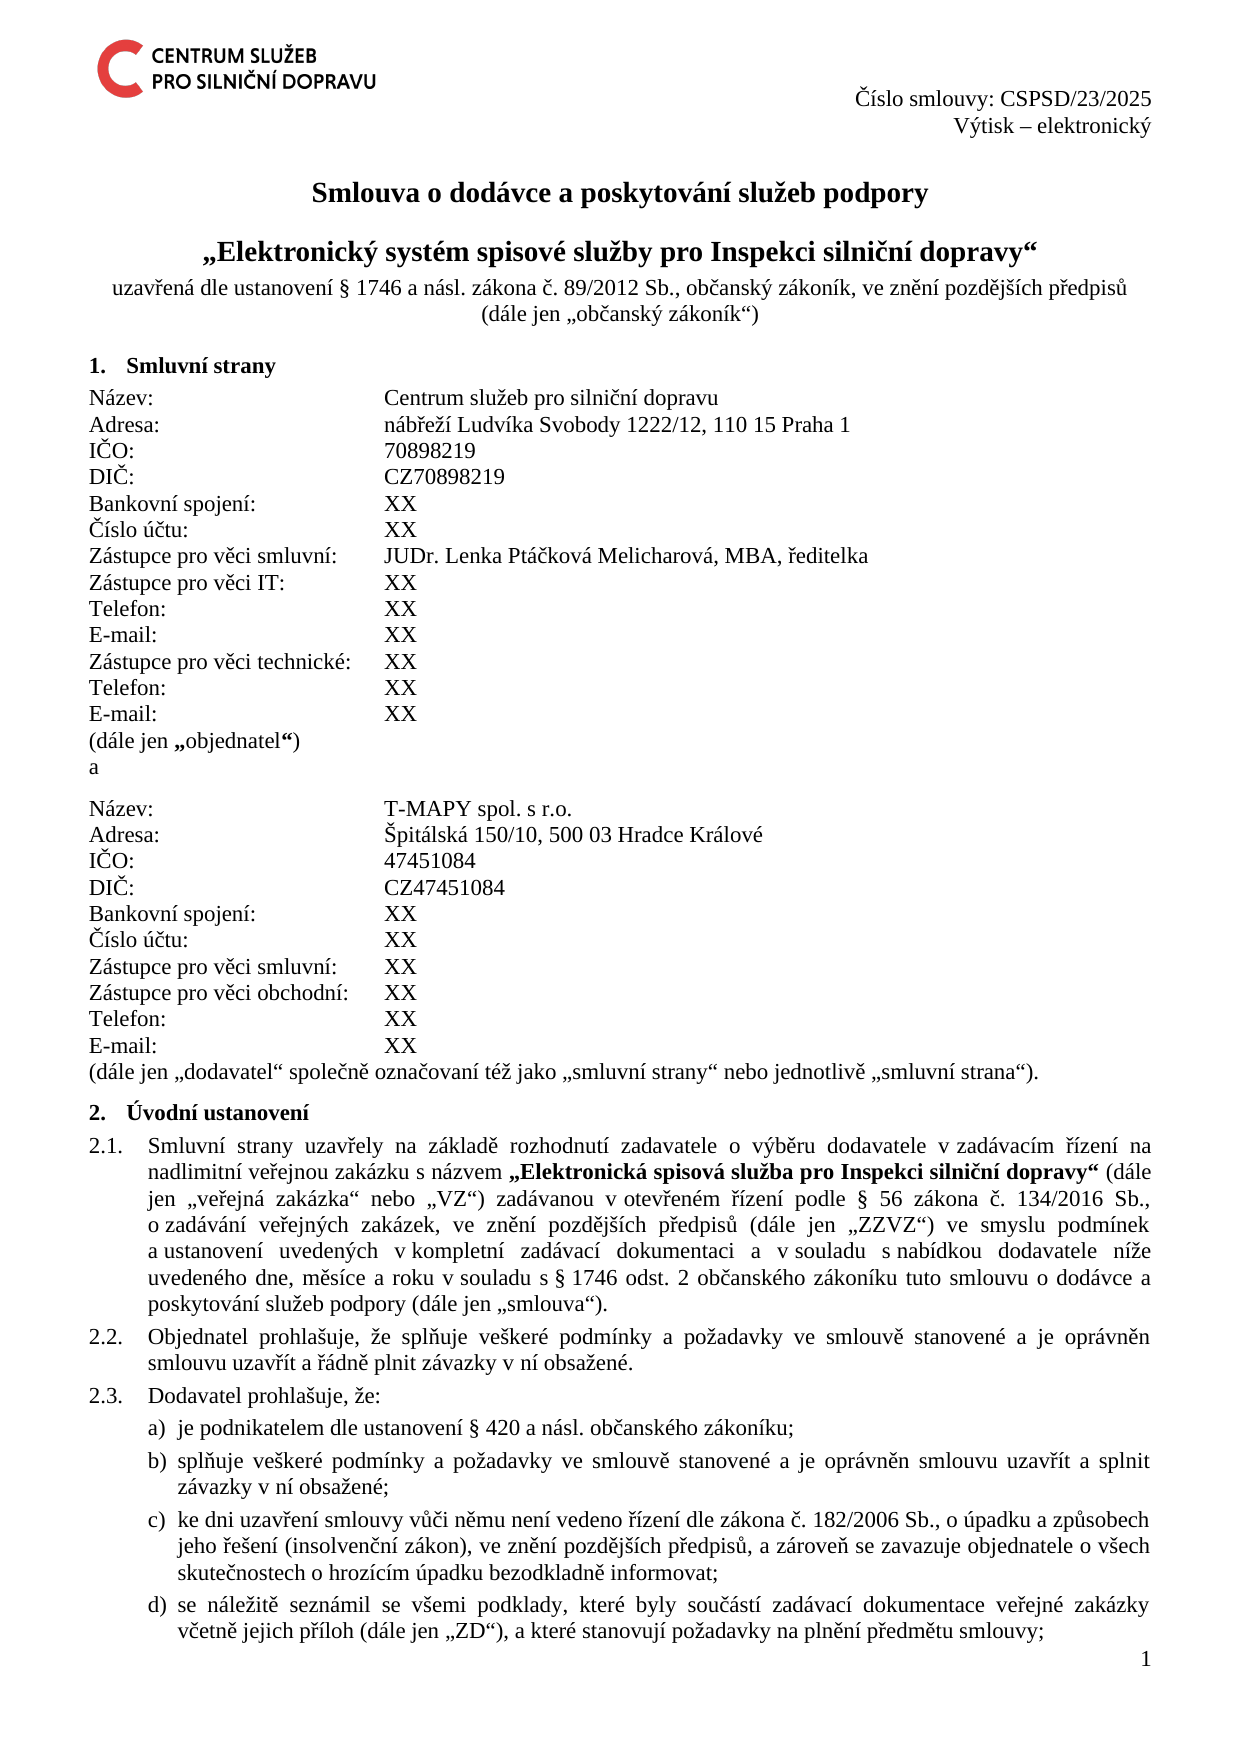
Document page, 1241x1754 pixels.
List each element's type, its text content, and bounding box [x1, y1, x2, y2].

text E-mail: XX [89, 1032, 1152, 1058]
text (dále jen „dodavatel“ společně označovaní též jako „smluvní strany“ nebo jednotlivě „smluvní strana“). [89, 1058, 1152, 1084]
text IČO: 70898219 [89, 437, 1152, 463]
text E-mail: XX [89, 621, 1152, 648]
text Bankovní spojení: XX [89, 900, 1152, 926]
text Zástupce pro věci IT: XX [89, 569, 1152, 595]
text a [89, 753, 1152, 779]
text Telefon: XX [89, 674, 1152, 701]
text IČO: 47451084 [89, 847, 1152, 874]
text Název: T-MAPY spol. s r.o. [89, 794, 1152, 821]
subtitle Dodavatel prohlašuje, že: [89, 1382, 1152, 1408]
text Zástupce pro věci smluvní: JUDr. Lenka Ptáčková Melicharová, MBA, ředitelka [89, 542, 1152, 569]
text Telefon: XX [89, 595, 1152, 621]
list je podnikatelem dle ustanovení § 420 a násl. občanského zákoníku; [148, 1414, 1152, 1441]
text E-mail: XX [89, 701, 1152, 727]
text Číslo účtu: XX [89, 516, 1152, 542]
text DIČ: CZ47451084 [89, 874, 1152, 900]
title „Elektronický systém spisové služby pro Inspekci silniční dopravy“ [89, 234, 1152, 268]
text Bankovní spojení: XX [89, 490, 1152, 516]
text Zástupce pro věci obchodní: XX [89, 979, 1152, 1005]
text (dále jen „objednatel“) [89, 727, 1152, 753]
text Telefon: XX [89, 1005, 1152, 1032]
list se náležitě seznámil se všemi podklady, které byly součástí zadávací dokumentace veřejné zakázky včetně jejich příloh (dále jen „ZD“), a které stanovují požadavky na plnění předmětu smlouvy; [148, 1591, 1152, 1644]
text uzavřená dle ustanovení § 1746 a násl. zákona č. 89/2012 Sb., občanský zákoník, ve znění pozdějších předpisů (dále jen „občanský zákoník“) [89, 274, 1152, 327]
text Název: Centrum služeb pro silniční dopravu [89, 384, 1152, 411]
text Zástupce pro věci technické: XX [89, 648, 1152, 674]
title Smlouva o dodávce a poskytování služeb podpory [89, 176, 1152, 209]
subtitle Smluvní strany [89, 352, 1152, 378]
picture [88, 22, 384, 115]
text Číslo účtu: XX [89, 926, 1152, 953]
text Zástupce pro věci smluvní: XX [89, 953, 1152, 979]
text Adresa: Špitálská 150/10, 500 03 Hradce Králové [89, 821, 1152, 847]
text Adresa: nábřeží Ludvíka Svobody 1222/12, 110 15 Praha 1 [89, 411, 1152, 437]
subtitle Smluvní strany uzavřely na základě rozhodnutí zadavatele o výběru dodavatele v zadávacím řízení na nadlimitní veřejnou zakázku s názvem „Elektronická spisová služba pro Inspekci silniční dopravy“ (dále jen „veřejná zakázka“ nebo „VZ“) zadávanou v otevřeném řízení podle § 56 zákona č. 134/2016 Sb., o zadávání veřejných zakázek, ve znění pozdějších předpisů (dále jen „ZZVZ“) ve smyslu podmínek a ustanovení uvedených v kompletní zadávací dokumentaci a v souladu s nabídkou dodavatele níže uvedeného dne, měsíce a roku v souladu s § 1746 odst. 2 občanského zákoníku tuto smlouvu o dodávce a poskytování služeb podpory (dále jen „smlouva“). [89, 1132, 1152, 1317]
subtitle Objednatel prohlašuje, že splňuje veškeré podmínky a požadavky ve smlouvě stanovené a je oprávněn smlouvu uzavřít a řádně plnit závazky v ní obsažené. [89, 1323, 1152, 1376]
list splňuje veškeré podmínky a požadavky ve smlouvě stanovené a je oprávněn smlouvu uzavřít a splnit závazky v ní obsažené; [148, 1447, 1152, 1500]
list ke dni uzavření smlouvy vůči němu není vedeno řízení dle zákona č. 182/2006 Sb., o úpadku a způsobech jeho řešení (insolvenční zákon), ve znění pozdějších předpisů, a zároveň se zavazuje objednatele o všech skutečnostech o hrozícím úpadku bezodkladně informovat; [148, 1506, 1152, 1585]
text DIČ: CZ70898219 [89, 463, 1152, 490]
subtitle Úvodní ustanovení [89, 1099, 1152, 1126]
